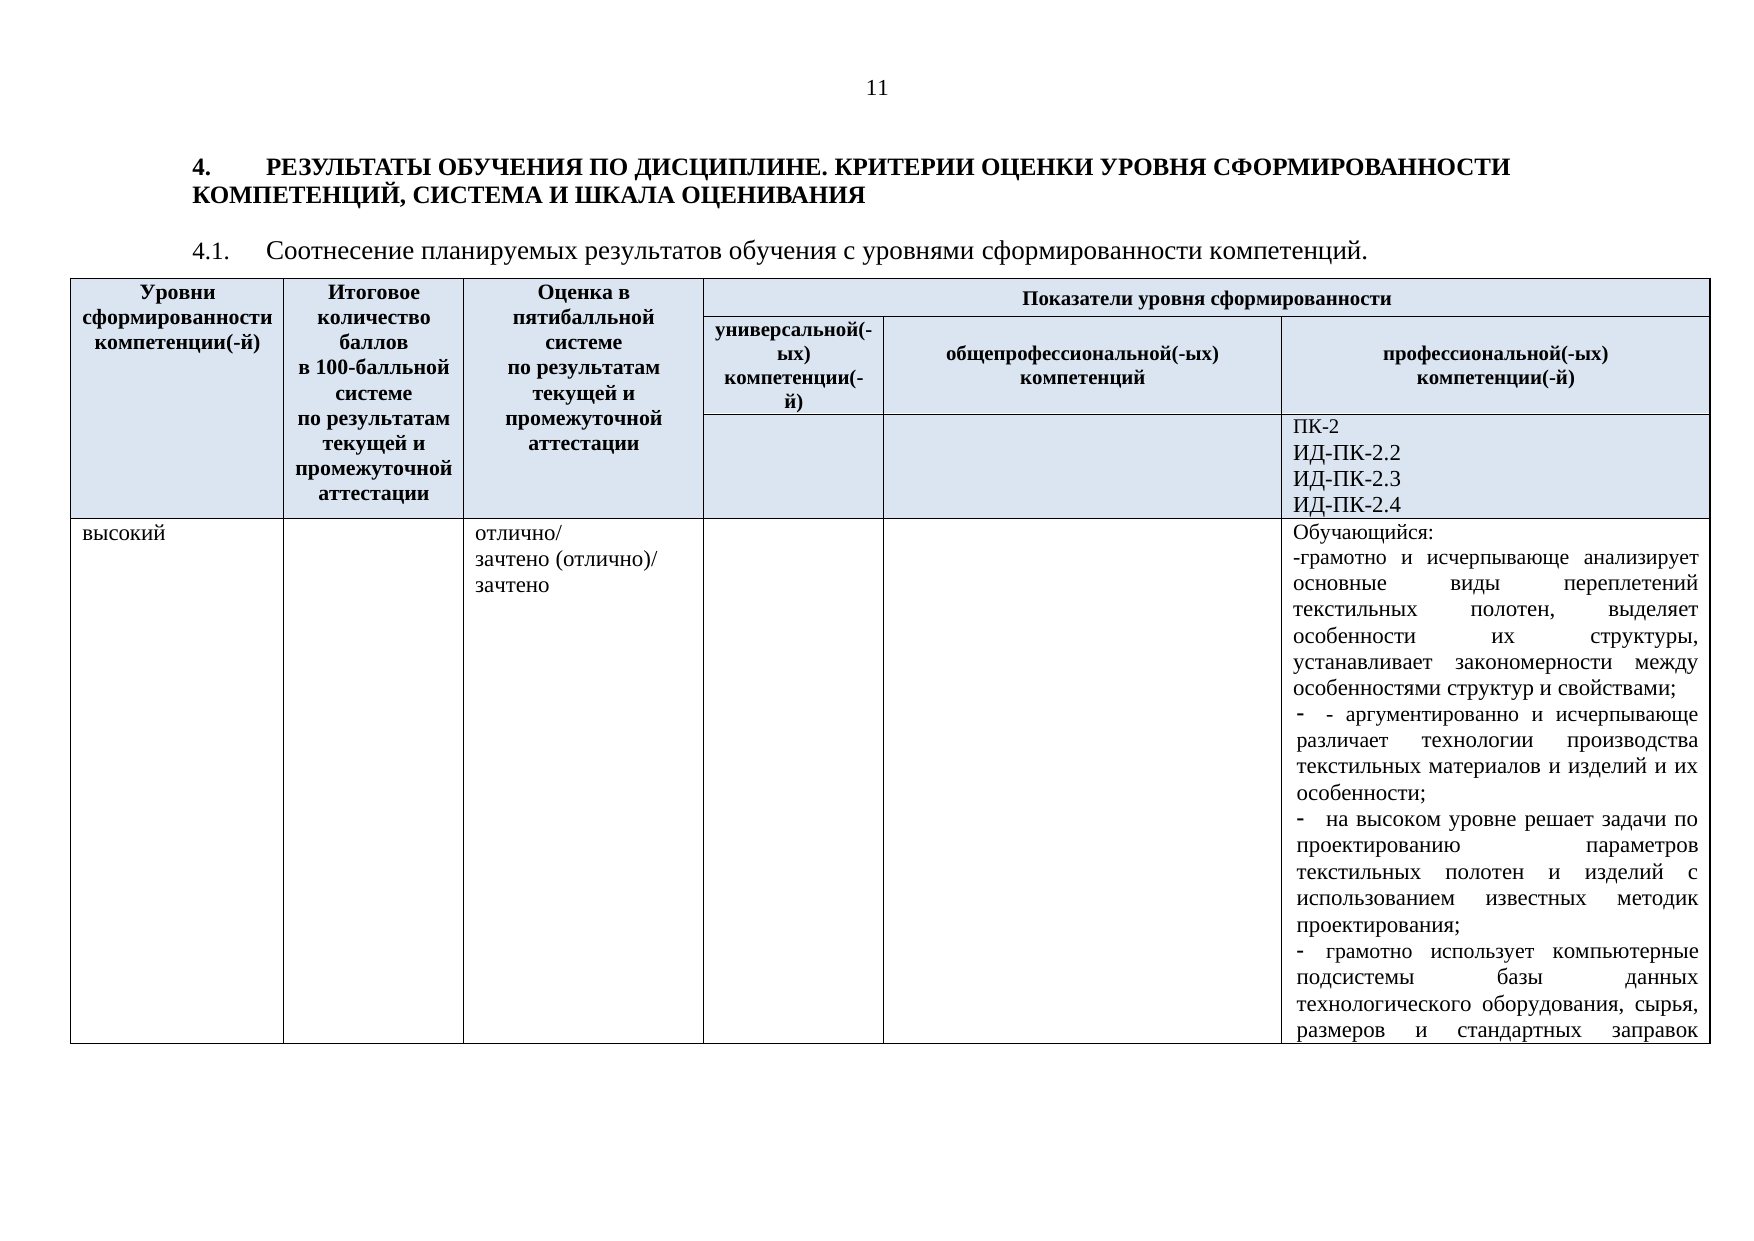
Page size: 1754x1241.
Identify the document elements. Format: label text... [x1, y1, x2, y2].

subtitle Соотнесение планируемых результатов обучения с уровнями сформированности компетенций. [192, 234, 1636, 265]
table_cell [884, 415, 1281, 518]
table_cell [884, 519, 1281, 1042]
table_header Оценка в пятибалльной системе по результатам текущей и промежуточной аттестации [464, 279, 703, 518]
table_header Итоговое количество баллов в 100-балльной системе по результатам текущей и промежуточной аттестации [284, 279, 463, 518]
table_cell [284, 519, 463, 1042]
subtitle РЕЗУЛЬТАТЫ ОБУЧЕНИЯ ПО ДИСЦИПЛИНЕ. КРИТЕРИИ ОЦЕНКИ УРОВНЯ СФОРМИРОВАННОСТИ КОМПЕТЕНЦИЙ, СИСТЕМА И ШКАЛА ОЦЕНИВАНИЯ [192, 152, 1636, 209]
table_cell универсальной(-ых) компетенции(-й) [704, 317, 883, 413]
table_cell [704, 415, 883, 518]
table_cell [1282, 519, 1709, 1042]
table_cell профессиональной(-ых) компетенции(-й) [1282, 317, 1709, 413]
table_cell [464, 519, 703, 1042]
table_cell ПК-2 ИД-ПК-2.2 ИД-ПК-2.3 ИД-ПК-2.4 [1282, 415, 1709, 518]
table_cell общепрофессиональной(-ых) компетенций [884, 317, 1281, 413]
table_cell высокий [71, 519, 283, 1042]
table_cell [704, 519, 883, 1042]
table_header Уровни сформированности компетенции(-й) [71, 279, 283, 518]
table_header Показатели уровня сформированности [704, 279, 1709, 316]
